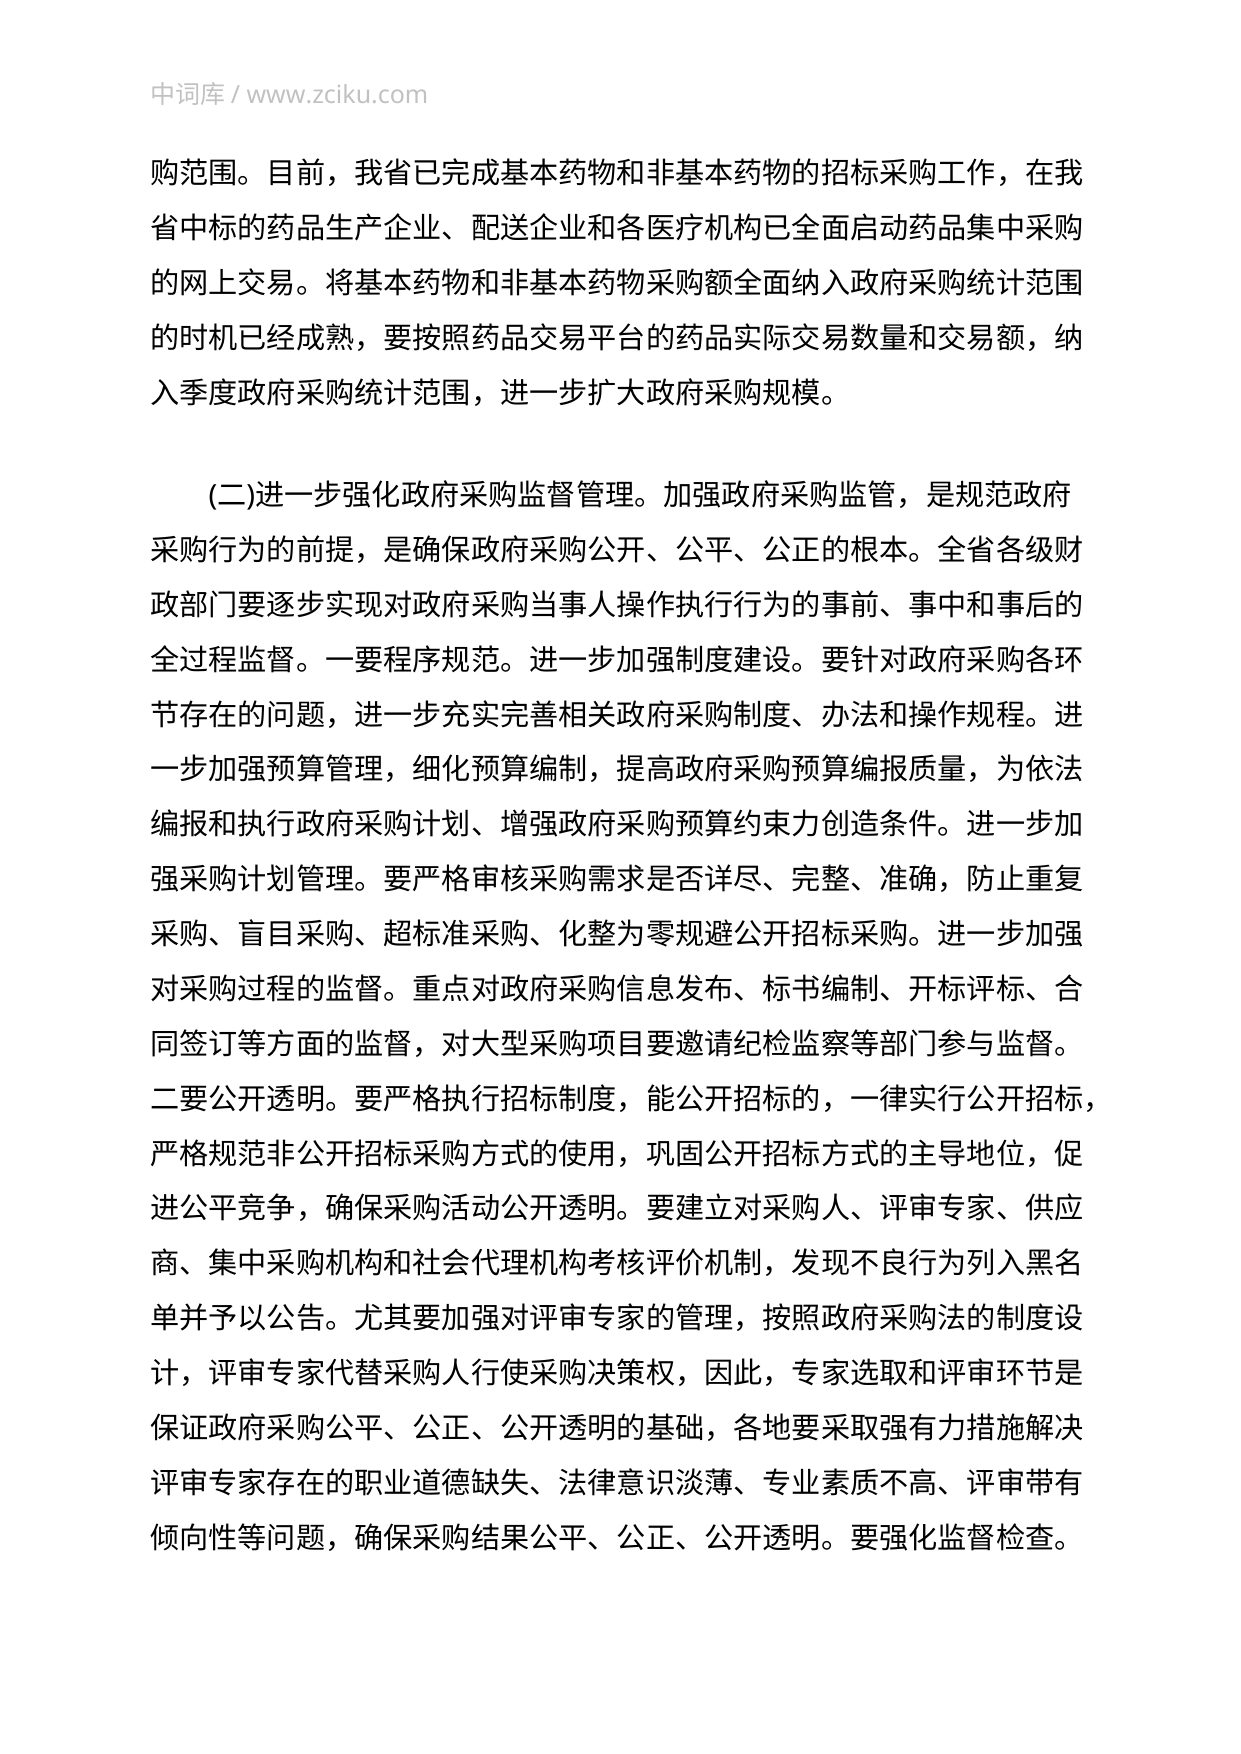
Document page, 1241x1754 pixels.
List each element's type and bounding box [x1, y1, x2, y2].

text [150, 471, 1090, 1557]
text [150, 150, 1090, 412]
